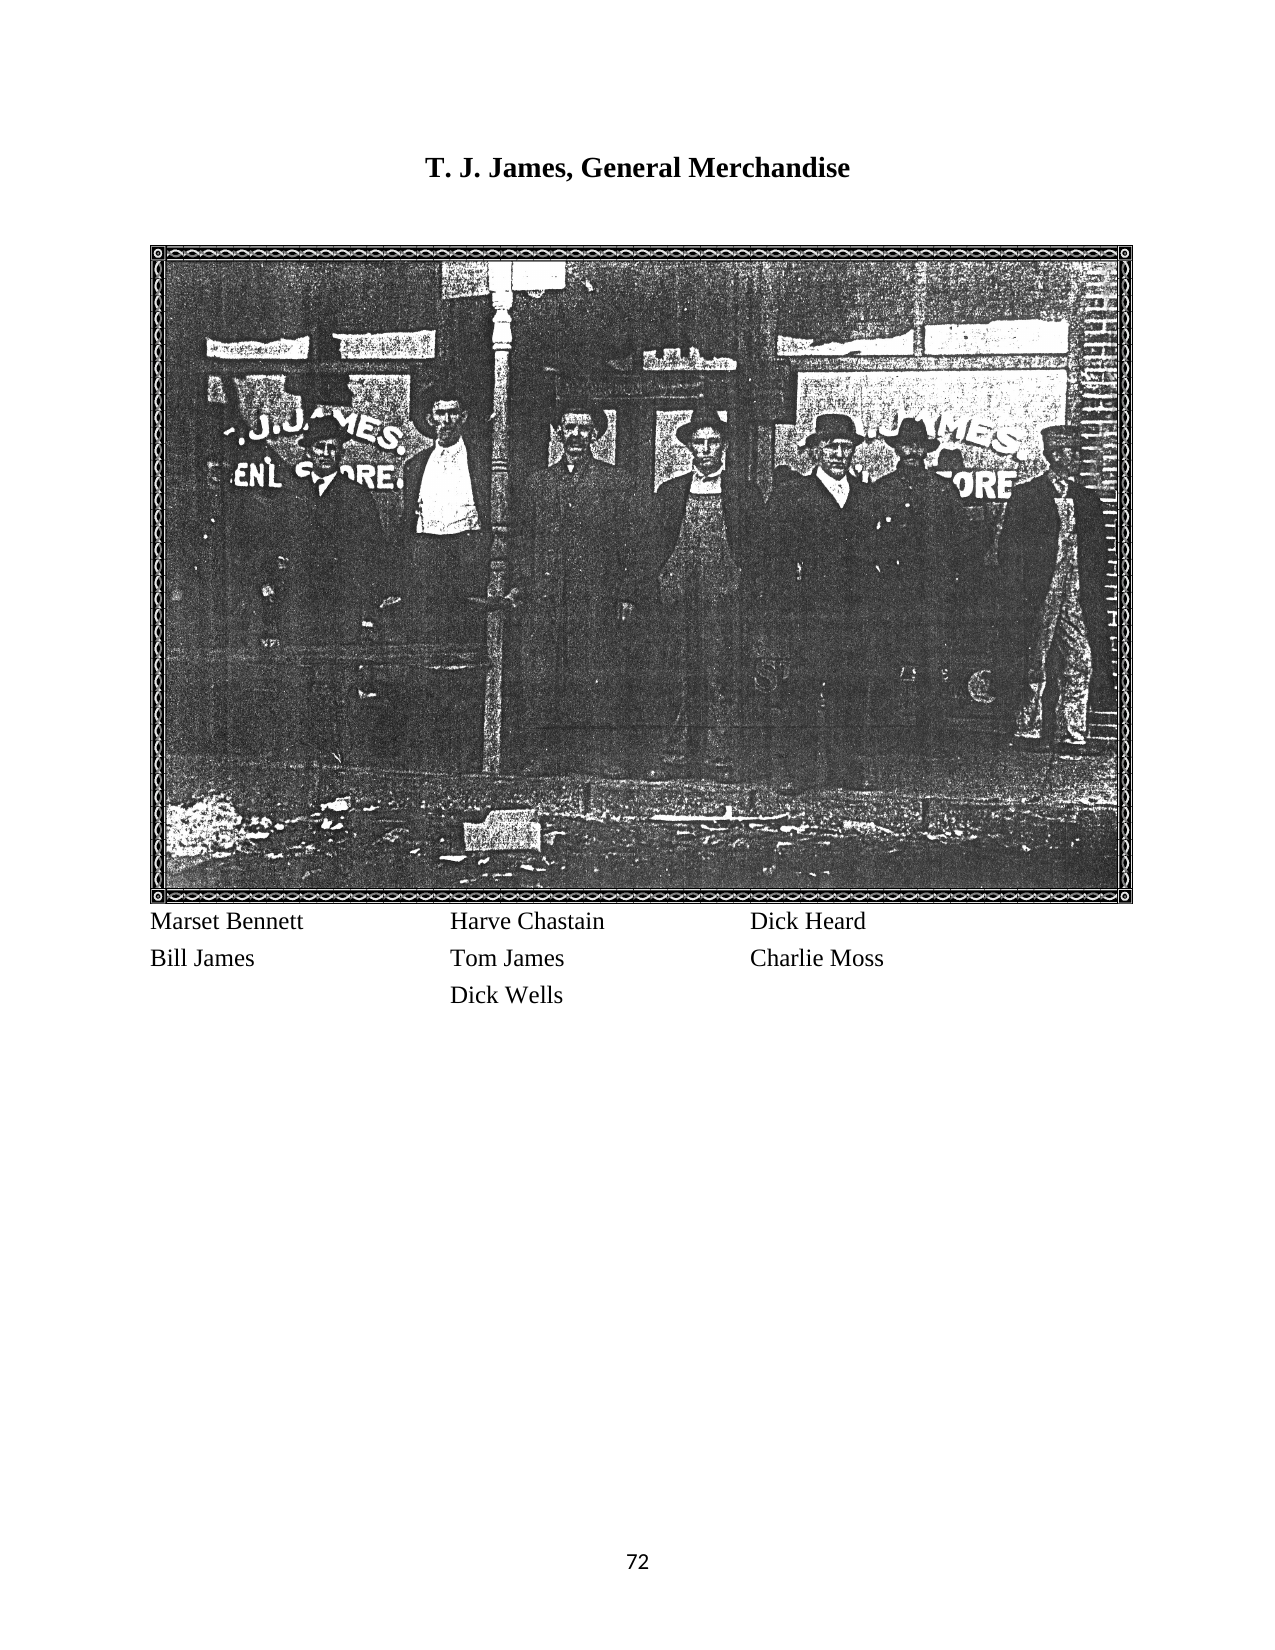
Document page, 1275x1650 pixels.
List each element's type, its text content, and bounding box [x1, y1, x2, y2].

text T. J. James, General Merchandise [150, 150, 1125, 183]
text Dick Wells [150, 980, 1125, 1009]
text Bill James Tom James Charlie Moss [150, 943, 1125, 972]
text Marset Bennett Harve Chastain Dick Heard [150, 904, 1125, 935]
picture [150, 245, 1133, 904]
